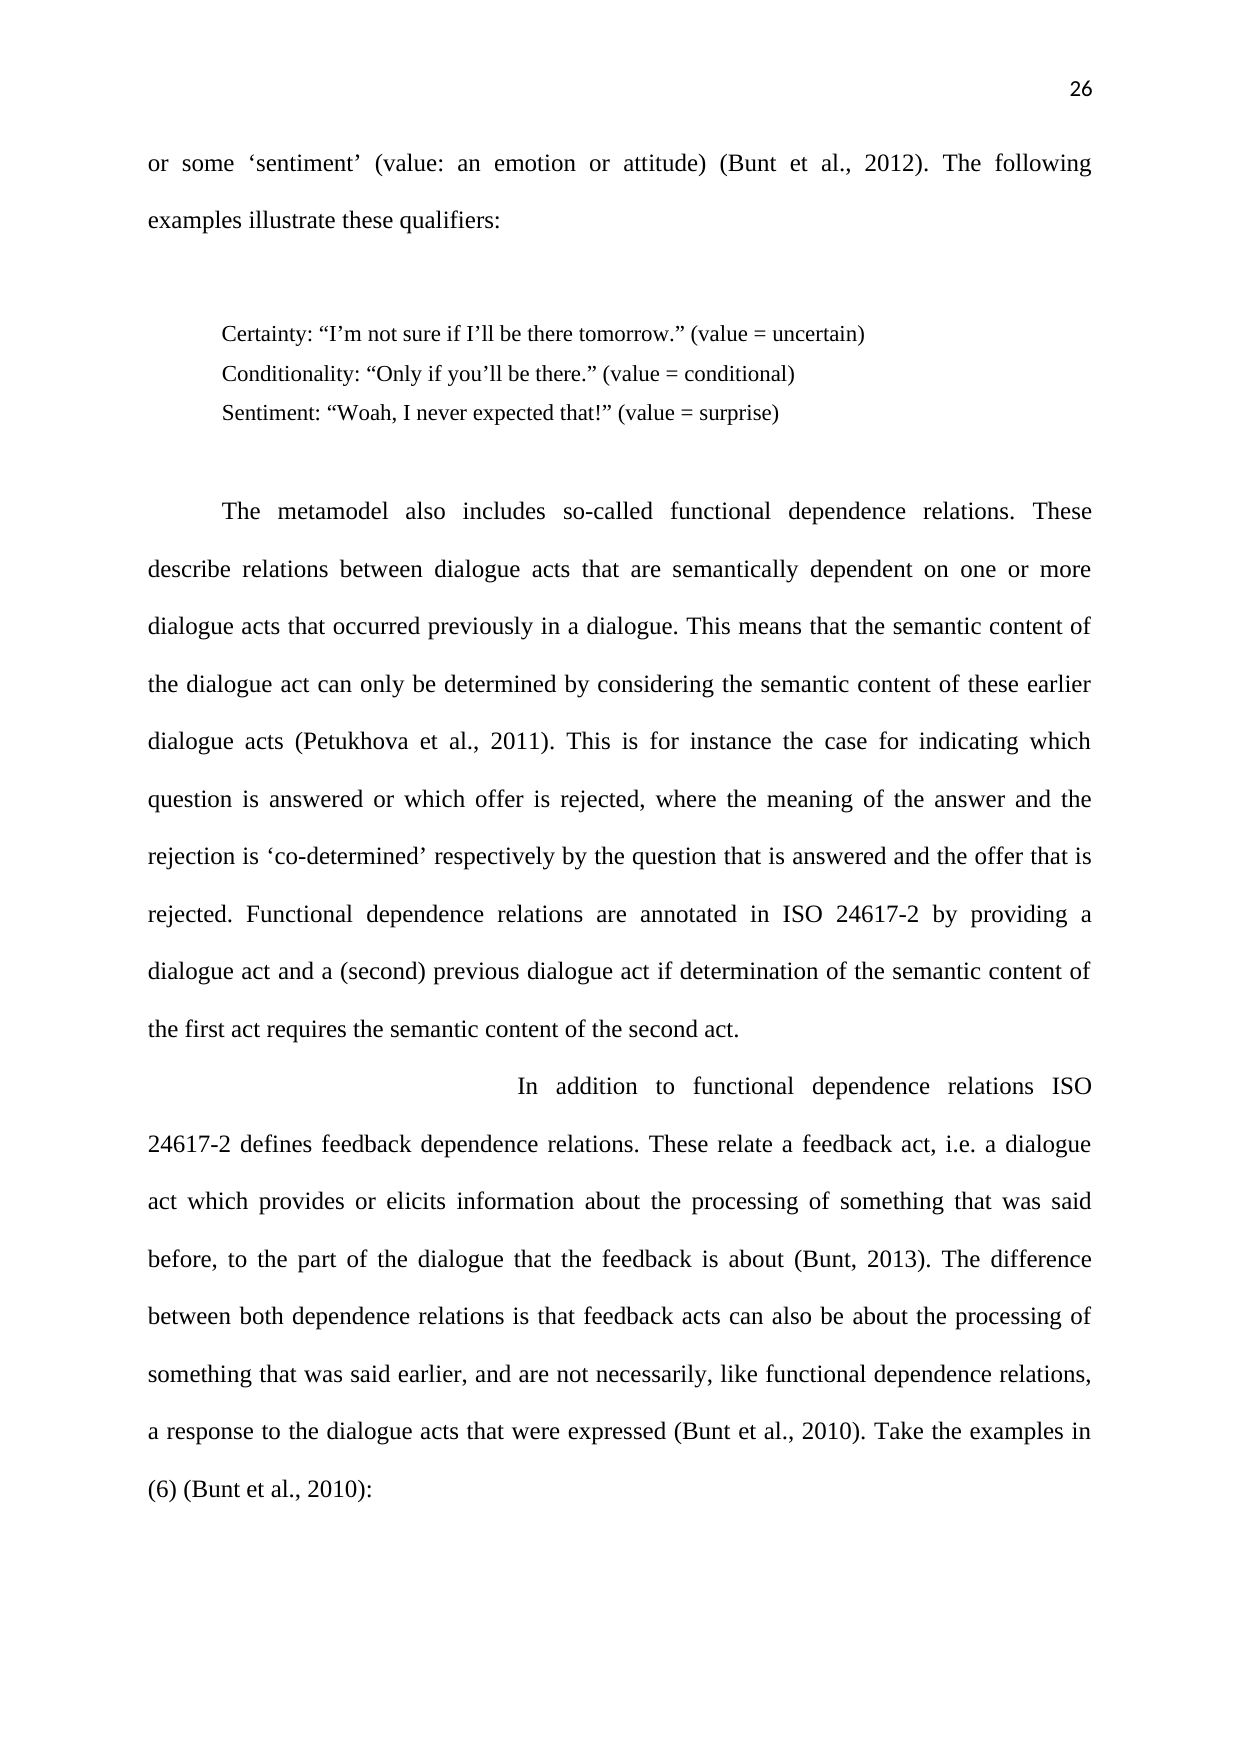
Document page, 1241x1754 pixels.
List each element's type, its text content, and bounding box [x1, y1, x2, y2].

text The metamodel also includes so-called functional dependence relations. These describe relations between dialogue acts that are semantically dependent on one or more dialogue acts that occurred previously in a dialogue. This means that the semantic content of the dialogue act can only be determined by considering the semantic content of these earlier dialogue acts (Petukhova et al., 2011). This is for instance the case for indicating which question is answered or which offer is rejected, where the meaning of the answer and the rejection is ‘co-determined’ respectively by the question that is answered and the offer that is rejected. Functional dependence relations are annotated in ISO 24617-2 by providing a dialogue act and a (second) previous dialogue act if determination of the semantic content of the first act requires the semantic content of the second act. In addition to functional dependence relations ISO 24617-2 defines feedback dependence relations. These relate a feedback act, i.e. a dialogue act which provides or elicits information about the processing of something that was said before, to the part of the dialogue that the feedback is about (Bunt, 2013). The difference between both dependence relations is that feedback acts can also be about the processing of something that was said earlier, and are not necessarily, like functional dependence relations, a response to the dialogue acts that were expressed (Bunt et al., 2010). Take the examples in (6) (Bunt et al., 2010): [148, 496, 1092, 1502]
text Certainty: “I’m not sure if I’ll be there tomorrow.” (value = uncertain) Conditionality: “Only if you’ll be there.” (value = conditional) Sentiment: “Woah, I never expected that!” (value = surprise) [148, 320, 1092, 426]
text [148, 148, 1092, 234]
